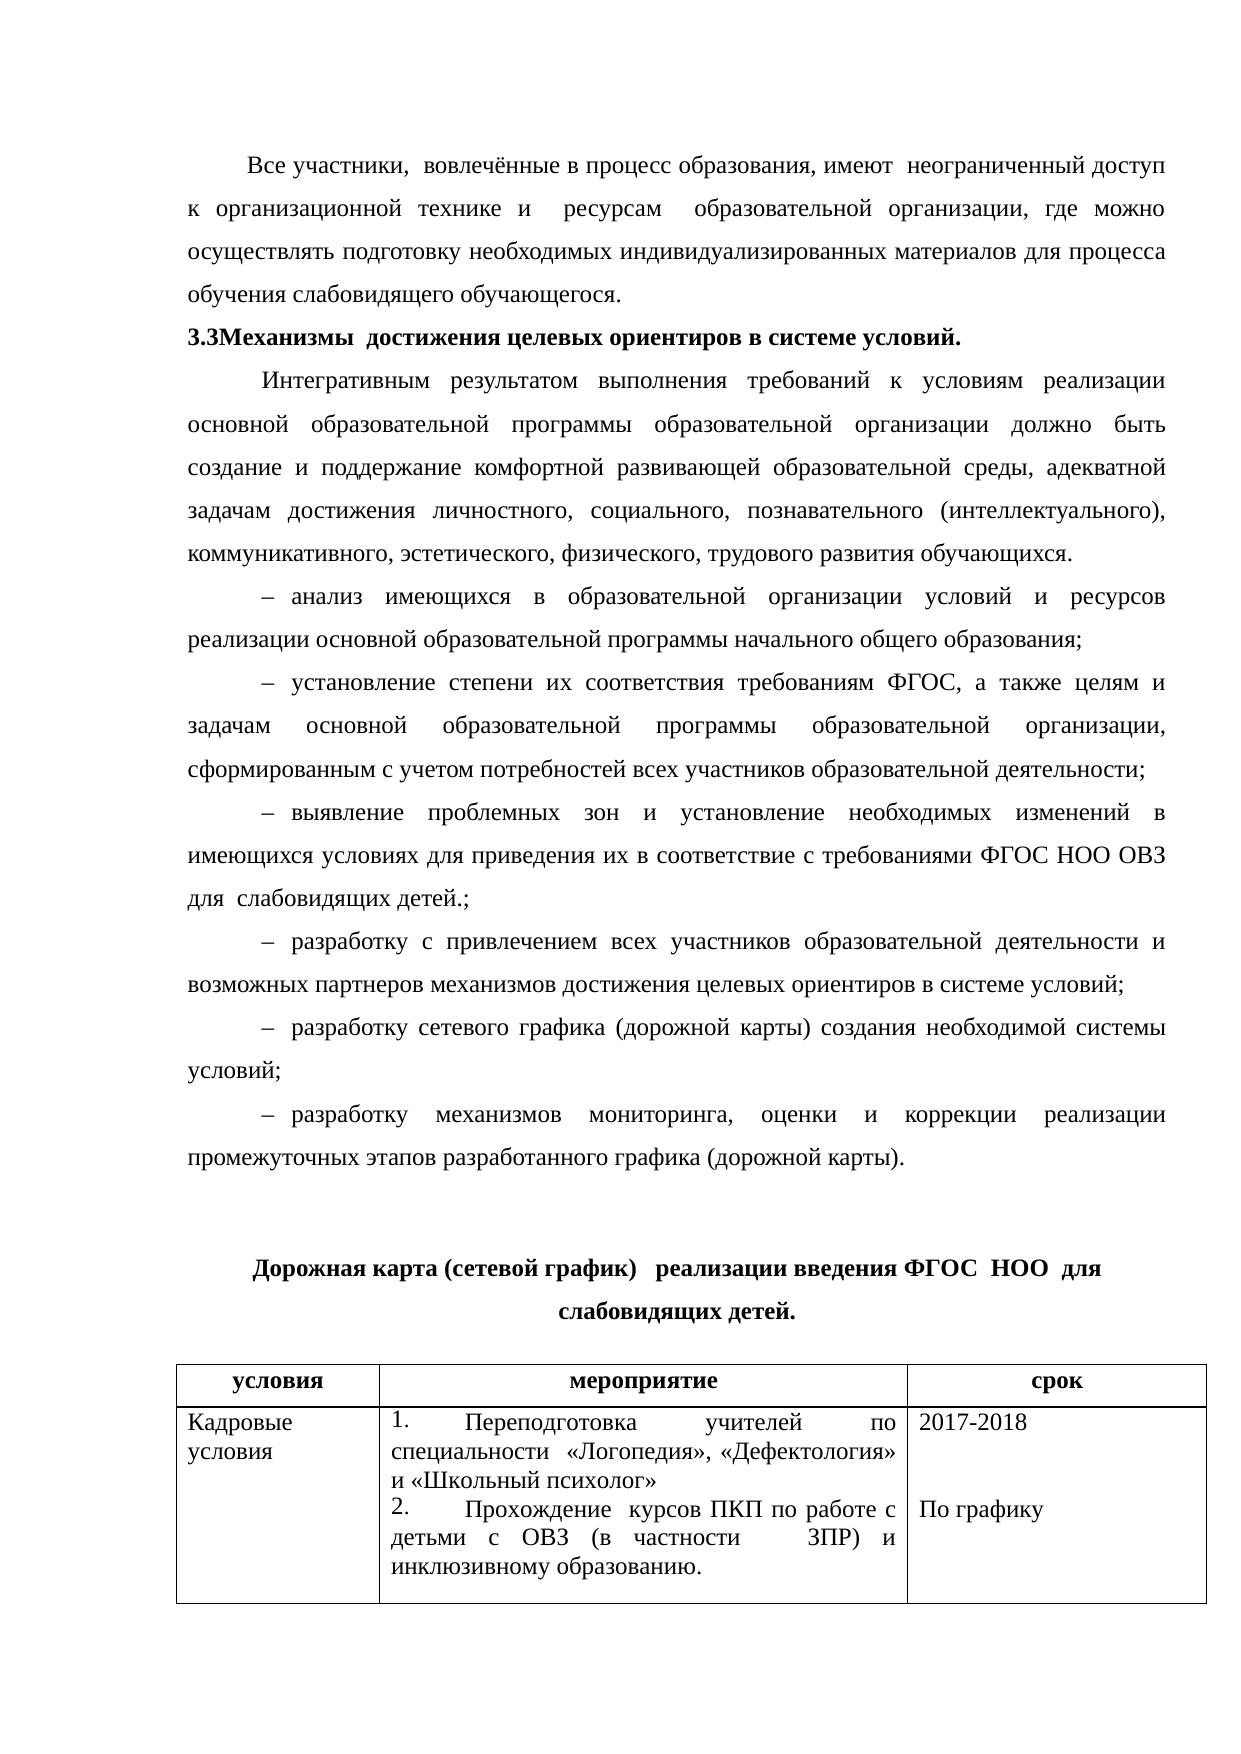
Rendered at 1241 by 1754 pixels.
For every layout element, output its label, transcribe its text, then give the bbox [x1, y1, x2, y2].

list выявление проблемных зон и установление необходимых изменений в имеющихся условиях для приведения их в соответствие с требованиями ФГОС НОО ОВЗ для слабовидящих детей.; [187, 797, 1167, 912]
table_header срок [908, 1365, 1206, 1406]
list 3.3Механизмы достижения целевых ориентиров в системе условий. [187, 322, 1167, 351]
list разработку сетевого графика (дорожной карты) создания необходимой системы условий; [187, 1012, 1167, 1084]
list разработку механизмов мониторинга, оценки и коррекции реализации промежуточных этапов разработанного графика (дорожной карты). [187, 1099, 1167, 1171]
table_cell Кадровые условия [177, 1408, 379, 1603]
text Все участники, вовлечённые в процесс образования, имеют неограниченный доступ к организационной технике и ресурсам образовательной организации, где можно осуществлять подготовку необходимых индивидуализированных материалов для процесса обучения слабовидящего обучающегося. [187, 150, 1167, 308]
table_header условия [177, 1365, 379, 1406]
text Дорожная карта (сетевой график) реализации введения ФГОС НОО для слабовидящих детей. [187, 1253, 1167, 1325]
text Интегративным результатом выполнения требований к условиям реализации основной образовательной программы образовательной организации должно быть создание и поддержание комфортной развивающей образовательной среды, адекватной задачам достижения личностного, социального, познавательного (интеллектуального), коммуникативного, эстетического, физического, трудового развития обучающихся. [187, 366, 1167, 567]
list анализ имеющихся в образовательной организации условий и ресурсов реализации основной образовательной программы начального общего образования; [187, 581, 1167, 653]
list разработку с привлечением всех участников образовательной деятельности и возможных партнеров механизмов достижения целевых ориентиров в системе условий; [187, 926, 1167, 998]
table_cell 2017-2018 По графику Постоянно Постоянно По мере необходимости. [908, 1408, 1206, 1603]
list установление степени их соответствия требованиям ФГОС, а также целям и задачам основной образовательной программы образовательной организации, сформированным с учетом потребностей всех участников образовательной деятельности; [187, 667, 1167, 782]
table_header мероприятие [380, 1365, 907, 1406]
